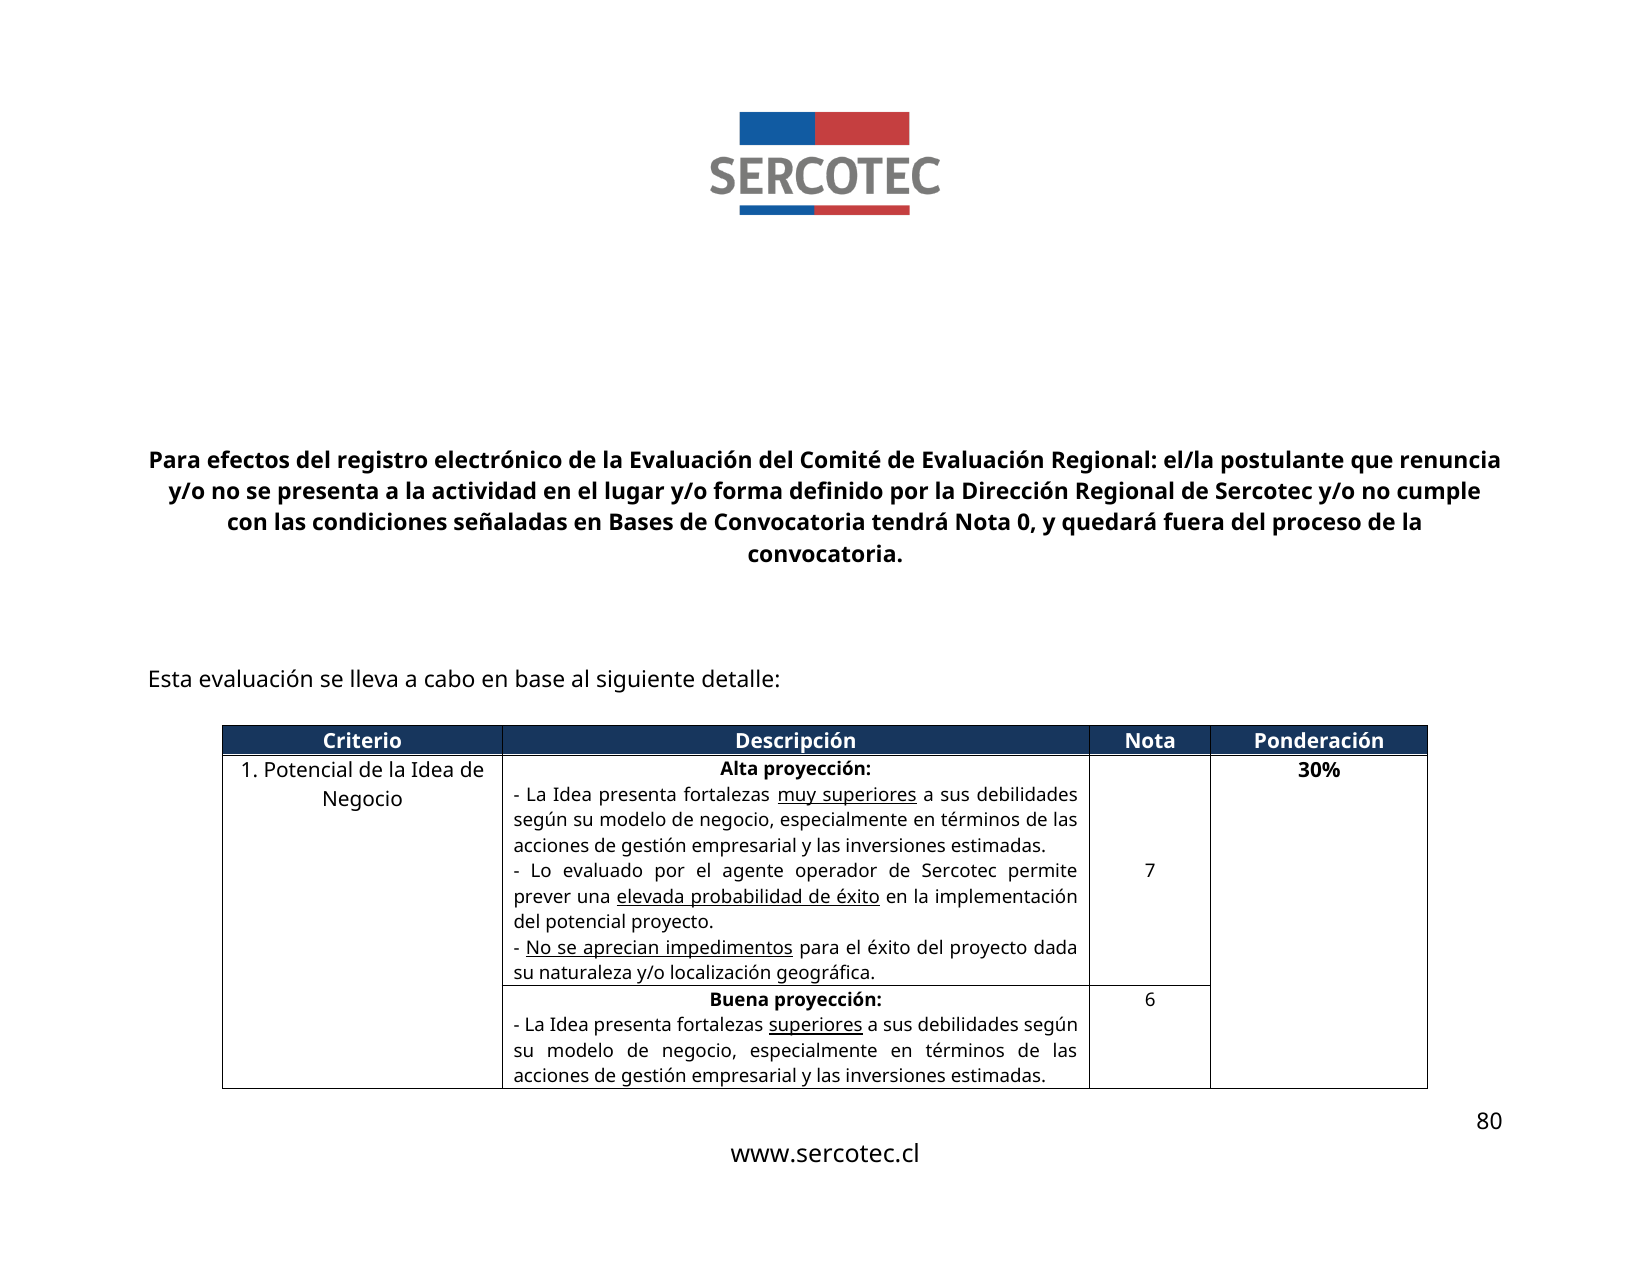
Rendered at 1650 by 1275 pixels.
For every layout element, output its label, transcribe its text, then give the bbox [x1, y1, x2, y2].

table_header Ponderación [1211, 726, 1427, 754]
text Para efectos del registro electrónico de la Evaluación del Comité de Evaluación Regional: el/la postulante que renuncia y/o no se presenta a la actividad en el lugar y/o forma definido por la Dirección Regional de Sercotec y/o no cumple con las condiciones señaladas en Bases de Convocatoria tendrá Nota 0, y quedará fuera del proceso de la convocatoria. [148, 444, 1502, 569]
table_cell Alta proyección: - La Idea presenta fortalezas muy superiores a sus debilidades según su modelo de negocio, especialmente en términos de las acciones de gestión empresarial y las inversiones estimadas. - Lo evaluado por el agente operador de Sercotec permite prever una elevada probabilidad de éxito en la implementación del potencial proyecto. - No se aprecian impedimentos para el éxito del proyecto dada su naturaleza y/o localización geográfica. [503, 756, 1089, 985]
table_cell 30% [1211, 756, 1427, 1088]
picture [700, 105, 951, 225]
text Esta evaluación se lleva a cabo en base al siguiente detalle: [148, 662, 1502, 694]
table_header Descripción [503, 726, 1089, 754]
table_cell 7 [1090, 756, 1210, 985]
table_header Nota [1090, 726, 1210, 754]
table_cell 6 [1090, 986, 1210, 1088]
table_header Criterio [223, 726, 502, 754]
table_cell 1. Potencial de la Idea de Negocio [223, 756, 502, 1088]
